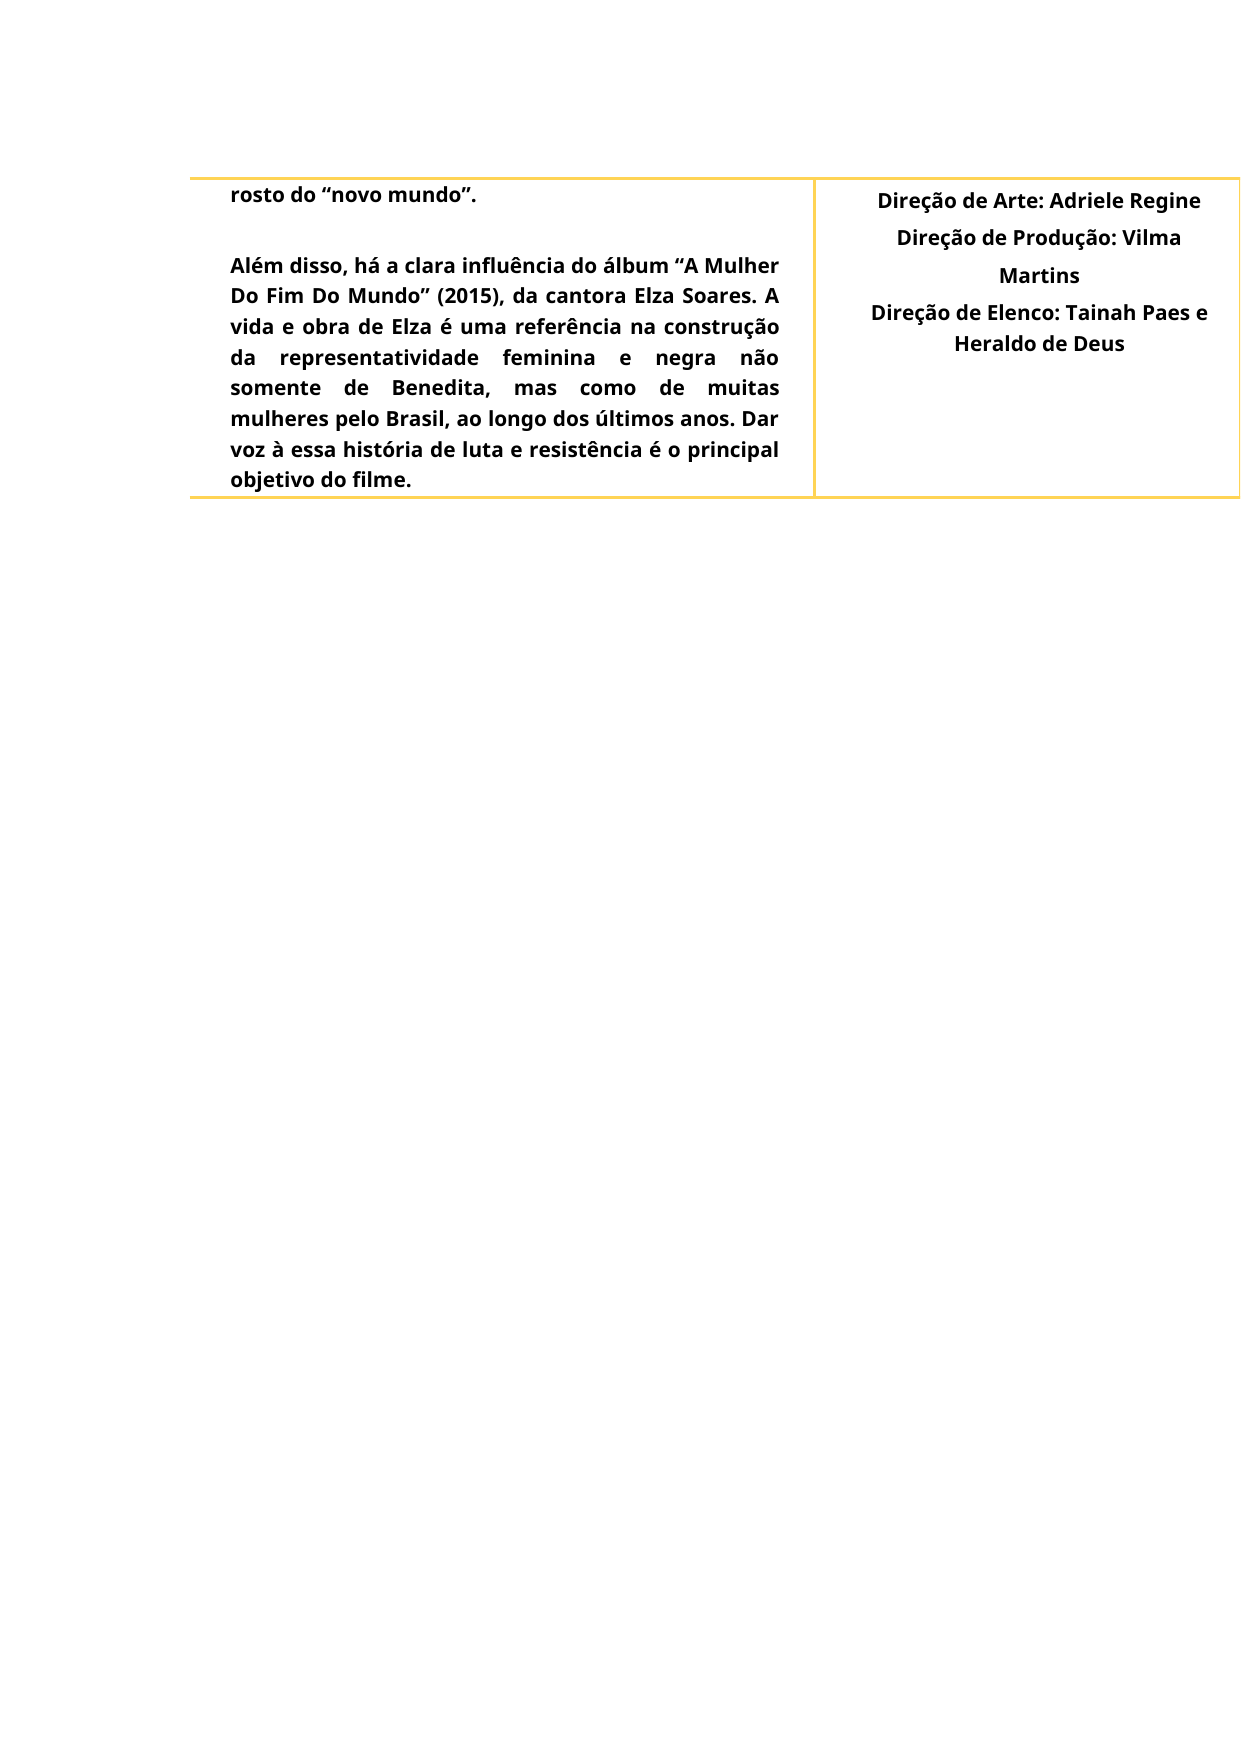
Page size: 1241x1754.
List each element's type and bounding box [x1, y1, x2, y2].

table_cell [816, 180, 1239, 496]
